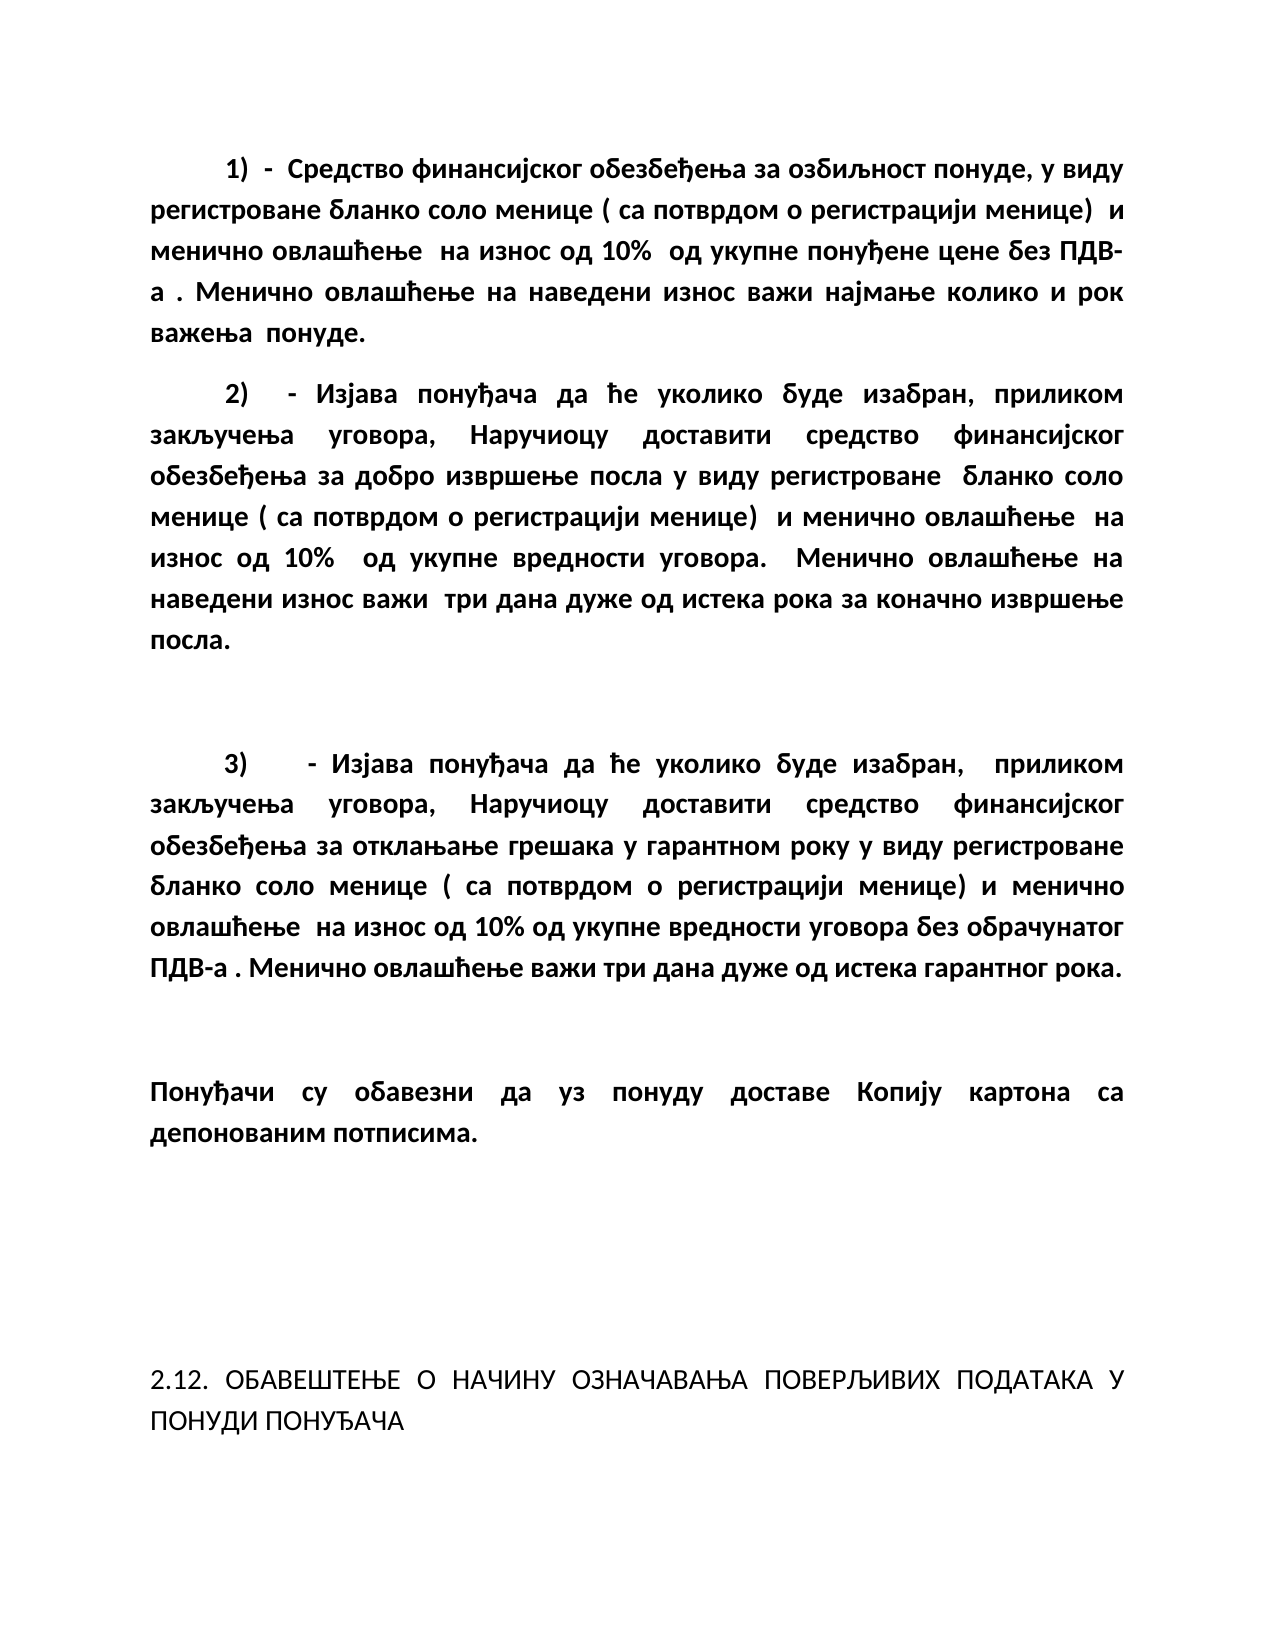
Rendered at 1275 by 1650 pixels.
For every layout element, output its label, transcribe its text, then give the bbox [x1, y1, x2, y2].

text Понуђачи су обавезни да уз понуду доставе Копију картона са депонованим потписима. [150, 1073, 1125, 1149]
text 1) - Средство финансијског обезбеђења за озбиљност понуде, у виду регистроване бланко соло менице ( са потврдом о регистрацији менице) и менично овлашћење на износ од 10% од укупне понуђене цене без ПДВ-а . Менично овлашћење на наведени износ важи најмање колико и рок важења понуде. [150, 150, 1125, 349]
text 2.12. ОБАВЕШТЕЊЕ О НАЧИНУ ОЗНАЧАВАЊА ПОВЕРЉИВИХ ПОДАТАКА У ПОНУДИ ПОНУЂАЧА [150, 1361, 1125, 1437]
text 3) - Изјава понуђача да ће уколико буде изабран, приликом закључења уговора, Наручиоцу доставити средство финансијског обезбеђења за отклањање грешака у гарантном року у виду регистроване бланко соло менице ( са потврдом о регистрацији менице) и менично овлашћење на износ од 10% од укупне вредности уговора без обрачунатог ПДВ-а . Менично овлашћење важи три дана дуже од истека гарантног рока. [150, 745, 1125, 985]
text 2) - Изјава понуђача да ће уколико буде изабран, приликом закључења уговора, Наручиоцу доставити средство финансијског обезбеђења за добро извршење посла у виду регистроване бланко соло менице ( са потврдом о регистрацији менице) и менично овлашћење на износ од 10% од укупне вредности уговора. Менично овлашћење на наведени износ важи три дана дуже од истека рока за коначно извршење посла. [150, 376, 1125, 657]
